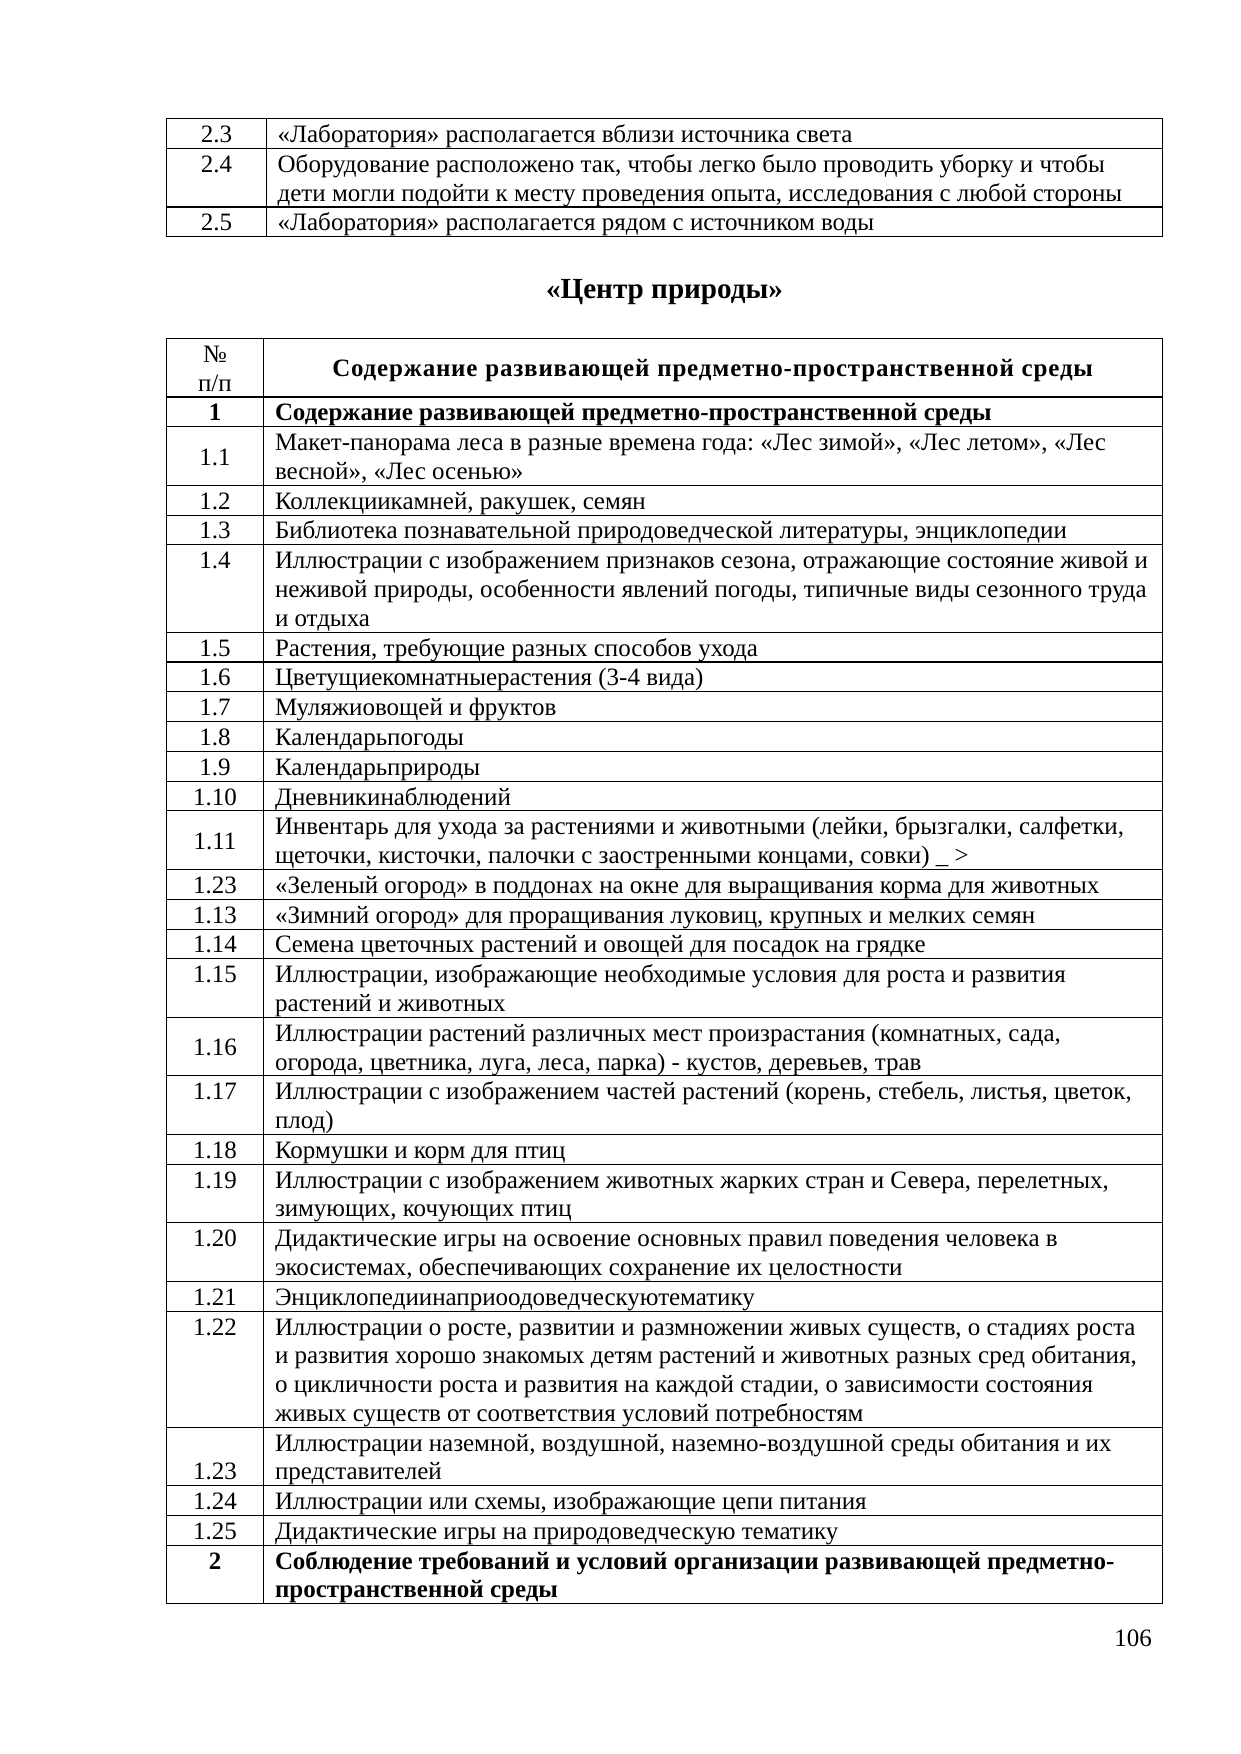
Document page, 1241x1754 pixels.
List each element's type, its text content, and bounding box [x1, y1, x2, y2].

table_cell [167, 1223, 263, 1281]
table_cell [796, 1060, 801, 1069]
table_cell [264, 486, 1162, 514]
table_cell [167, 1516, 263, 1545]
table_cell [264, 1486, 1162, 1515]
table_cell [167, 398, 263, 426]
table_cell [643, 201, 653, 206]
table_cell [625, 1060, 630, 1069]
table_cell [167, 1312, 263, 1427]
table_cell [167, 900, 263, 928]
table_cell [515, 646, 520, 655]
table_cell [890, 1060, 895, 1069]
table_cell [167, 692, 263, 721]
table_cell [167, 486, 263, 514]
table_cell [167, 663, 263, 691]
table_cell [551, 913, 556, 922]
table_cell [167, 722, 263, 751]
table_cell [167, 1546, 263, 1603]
text «Центр природы» [177, 271, 1152, 304]
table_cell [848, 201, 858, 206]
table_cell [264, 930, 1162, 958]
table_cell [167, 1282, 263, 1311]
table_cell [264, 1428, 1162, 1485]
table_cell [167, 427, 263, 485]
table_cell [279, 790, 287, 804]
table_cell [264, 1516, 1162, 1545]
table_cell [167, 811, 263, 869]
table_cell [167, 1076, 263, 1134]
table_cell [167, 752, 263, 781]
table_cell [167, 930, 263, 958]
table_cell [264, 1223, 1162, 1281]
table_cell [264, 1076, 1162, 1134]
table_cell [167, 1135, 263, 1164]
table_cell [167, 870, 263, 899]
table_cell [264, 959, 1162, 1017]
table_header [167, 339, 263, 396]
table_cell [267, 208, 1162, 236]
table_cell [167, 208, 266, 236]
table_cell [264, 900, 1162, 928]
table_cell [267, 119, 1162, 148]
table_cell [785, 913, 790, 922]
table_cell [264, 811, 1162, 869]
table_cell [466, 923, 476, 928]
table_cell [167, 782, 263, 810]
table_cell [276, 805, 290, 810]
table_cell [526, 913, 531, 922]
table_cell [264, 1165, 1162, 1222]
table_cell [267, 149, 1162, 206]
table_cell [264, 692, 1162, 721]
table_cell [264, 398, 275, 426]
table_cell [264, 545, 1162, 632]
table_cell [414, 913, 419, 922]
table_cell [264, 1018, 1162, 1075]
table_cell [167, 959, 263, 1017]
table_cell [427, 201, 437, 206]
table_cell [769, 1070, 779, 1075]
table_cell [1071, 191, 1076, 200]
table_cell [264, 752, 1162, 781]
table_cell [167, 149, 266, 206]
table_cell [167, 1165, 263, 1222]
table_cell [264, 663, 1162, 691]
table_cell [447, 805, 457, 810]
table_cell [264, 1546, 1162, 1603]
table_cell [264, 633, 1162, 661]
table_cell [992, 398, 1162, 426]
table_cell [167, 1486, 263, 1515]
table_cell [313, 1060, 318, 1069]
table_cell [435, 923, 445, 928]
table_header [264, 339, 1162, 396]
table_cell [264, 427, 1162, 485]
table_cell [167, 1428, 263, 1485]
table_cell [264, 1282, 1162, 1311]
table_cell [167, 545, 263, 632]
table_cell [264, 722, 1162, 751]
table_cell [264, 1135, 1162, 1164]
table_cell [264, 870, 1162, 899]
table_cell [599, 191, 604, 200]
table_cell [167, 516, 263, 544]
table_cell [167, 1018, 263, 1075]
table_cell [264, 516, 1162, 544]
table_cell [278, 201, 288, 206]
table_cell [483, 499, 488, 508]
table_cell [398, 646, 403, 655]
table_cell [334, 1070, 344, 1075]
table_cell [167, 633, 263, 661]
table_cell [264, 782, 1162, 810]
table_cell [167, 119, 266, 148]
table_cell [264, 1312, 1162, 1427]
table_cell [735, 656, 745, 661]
